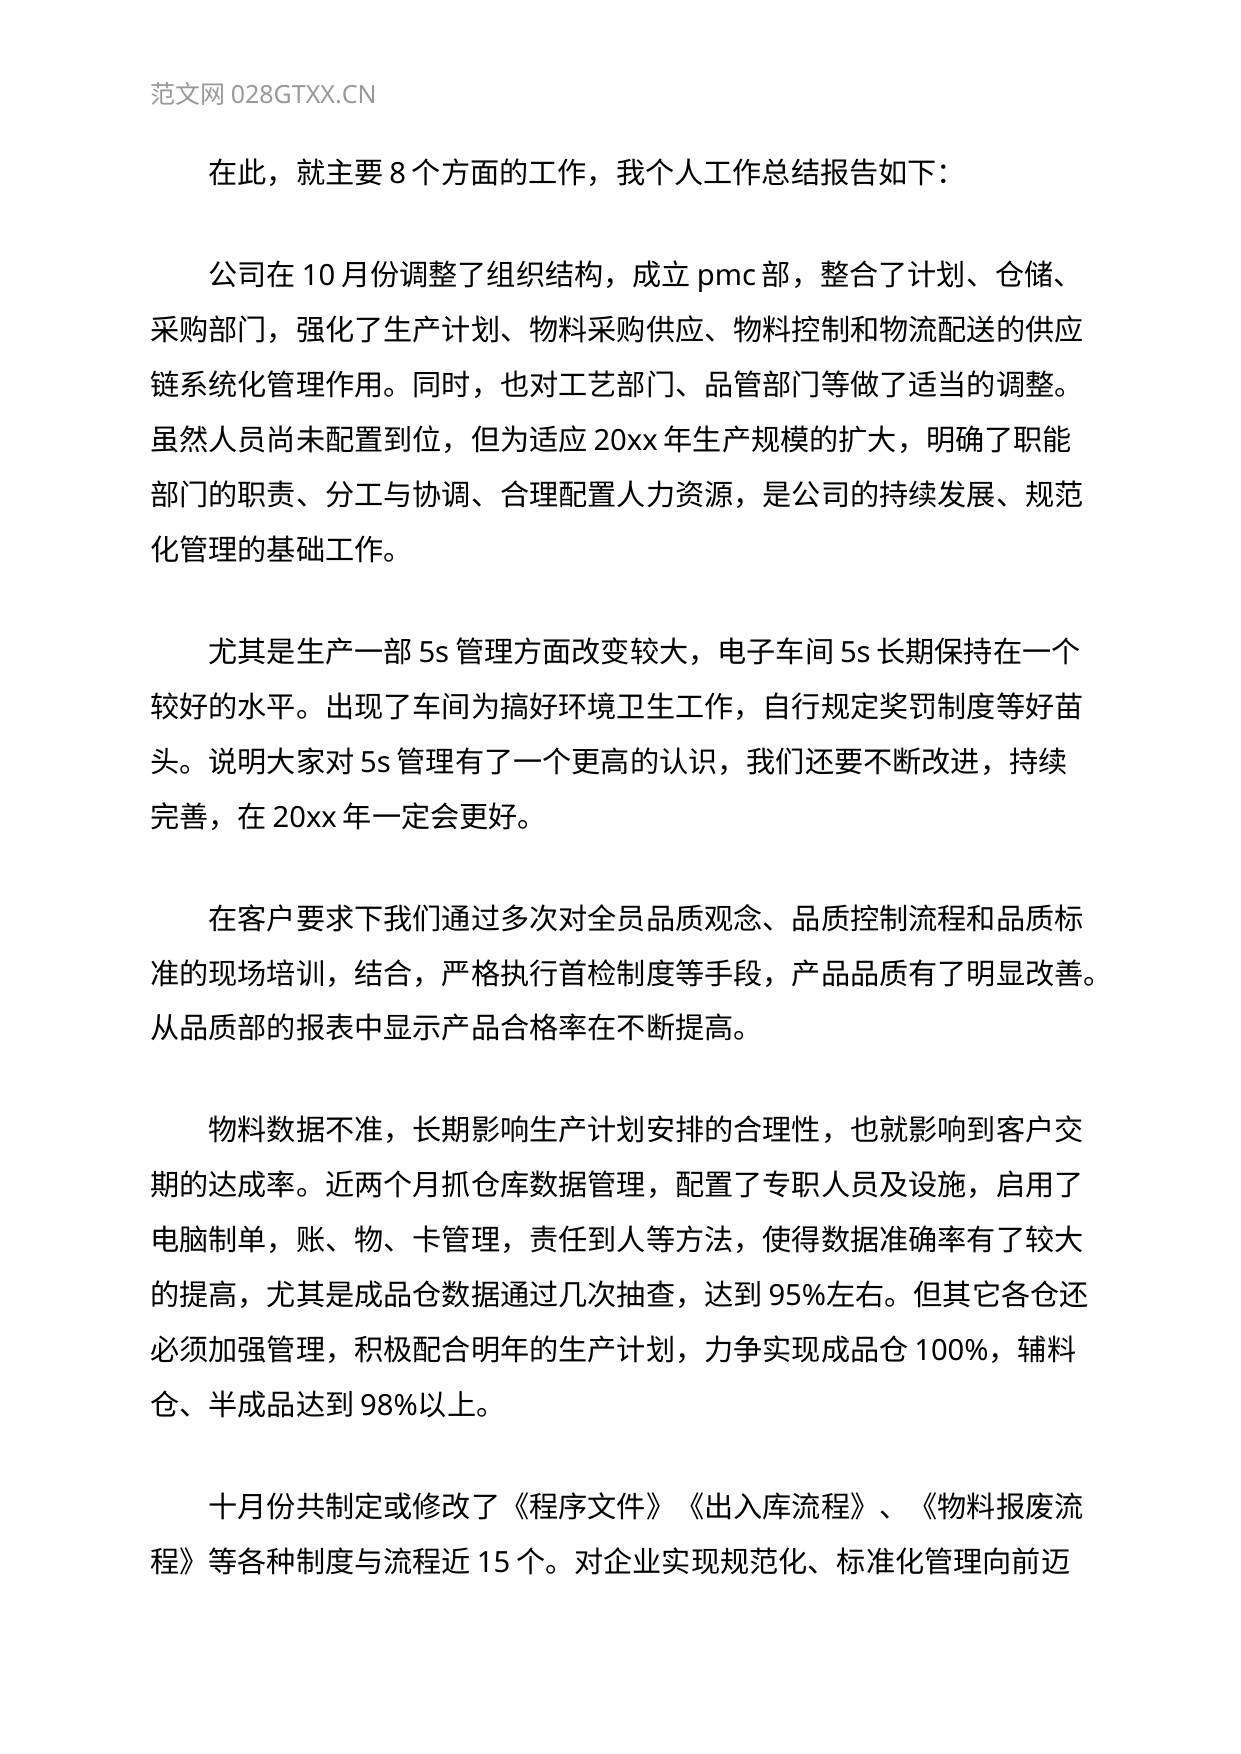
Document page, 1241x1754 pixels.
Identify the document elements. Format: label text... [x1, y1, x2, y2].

text 在客户要求下我们通过多次对全员品质观念、品质控制流程和品质标准的现场培训，结合，严格执行首检制度等手段，产品品质有了明显改善。从品质部的报表中显示产品合格率在不断提高。 [150, 895, 1090, 1047]
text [150, 1483, 1090, 1581]
text 在此，就主要8个方面的工作，我个人工作总结报告如下： [150, 150, 1090, 192]
text 尤其是生产一部5s管理方面改变较大，电子车间5s长期保持在一个较好的水平。出现了车间为搞好环境卫生工作，自行规定奖罚制度等好苗头。说明大家对5s管理有了一个更高的认识，我们还要不断改进，持续完善，在20xx年一定会更好。 [150, 628, 1090, 836]
text 物料数据不准，长期影响生产计划安排的合理性，也就影响到客户交期的达成率。近两个月抓仓库数据管理，配置了专职人员及设施，启用了电脑制单，账、物、卡管理，责任到人等方法，使得数据准确率有了较大的提高，尤其是成品仓数据通过几次抽查，达到95%左右。但其它各仓还必须加强管理，积极配合明年的生产计划，力争实现成品仓100%，辅料仓、半成品达到98%以上。 [150, 1107, 1090, 1424]
text 公司在10月份调整了组织结构，成立pmc部，整合了计划、仓储、采购部门，强化了生产计划、物料采购供应、物料控制和物流配送的供应链系统化管理作用。同时，也对工艺部门、品管部门等做了适当的调整。虽然人员尚未配置到位，但为适应20xx年生产规模的扩大，明确了职能部门的职责、分工与协调、合理配置人力资源，是公司的持续发展、规范化管理的基础工作。 [150, 252, 1090, 569]
